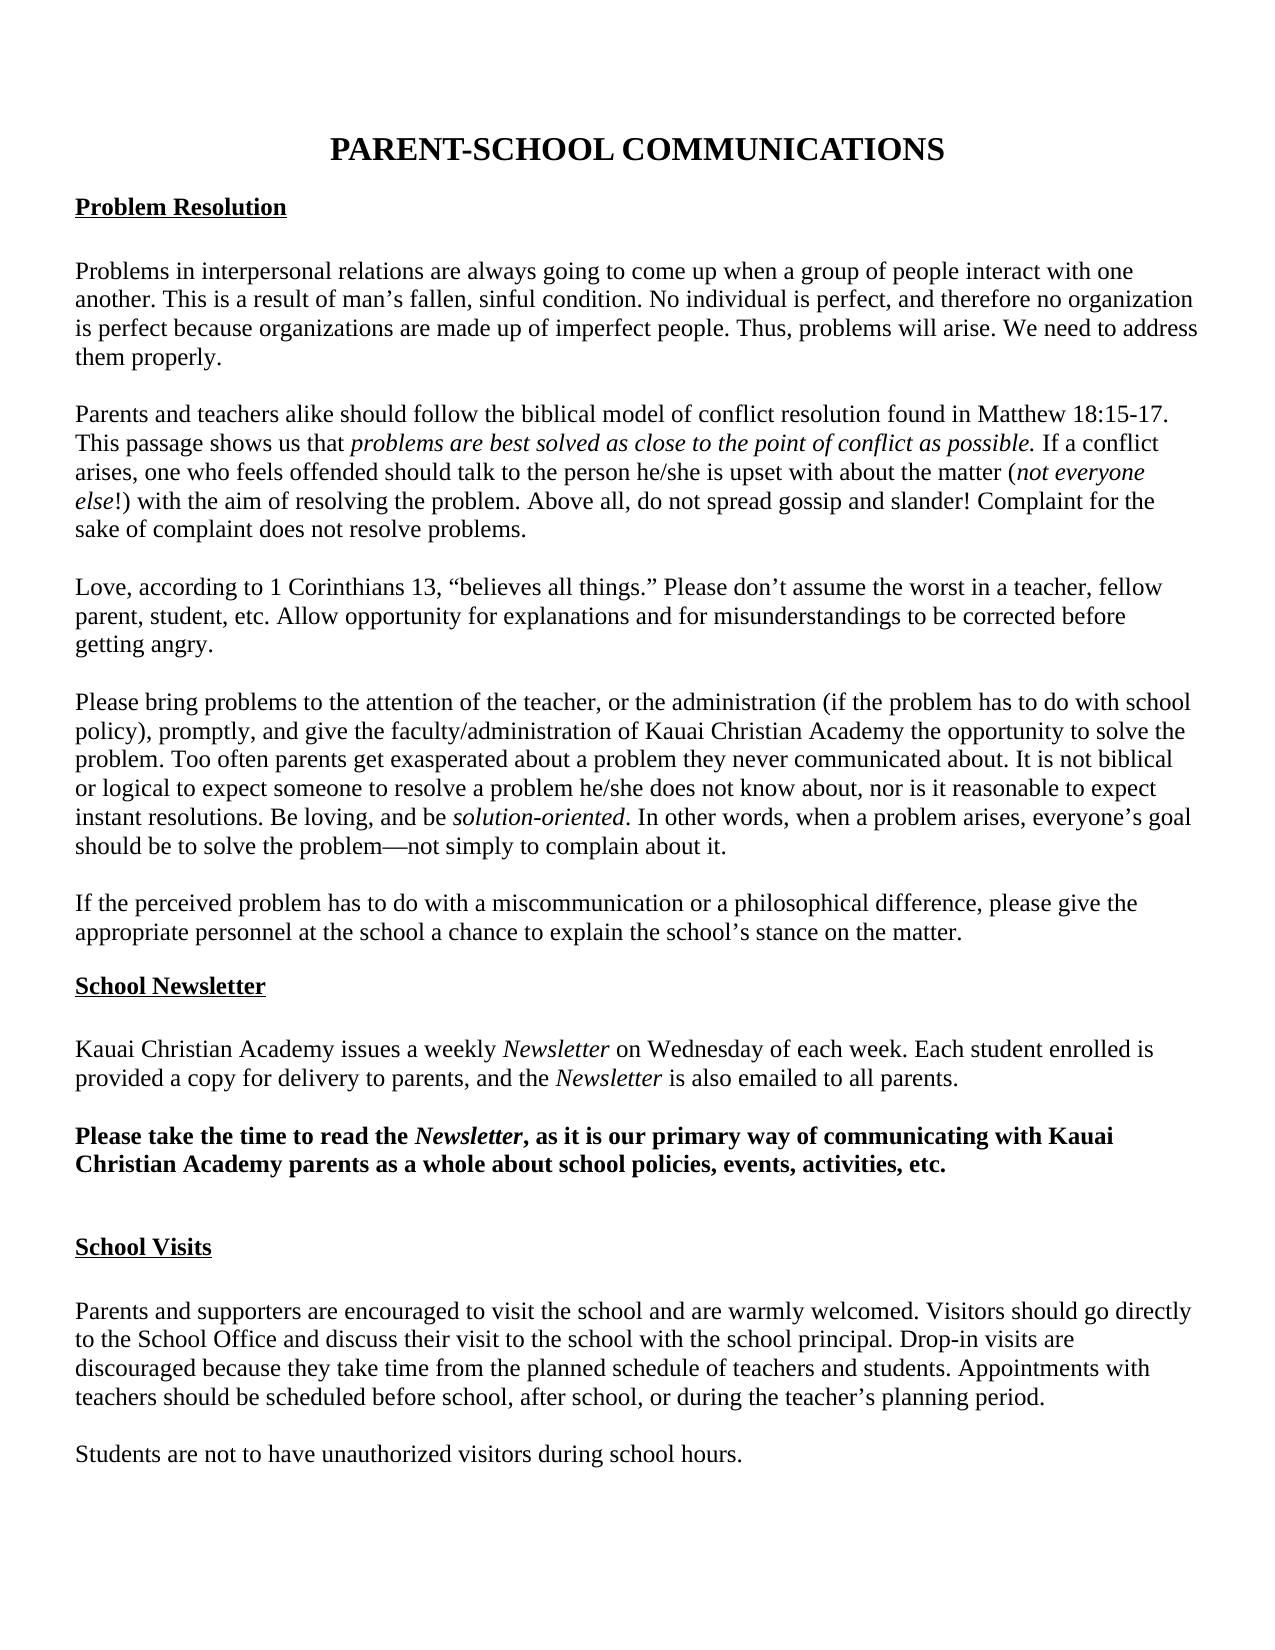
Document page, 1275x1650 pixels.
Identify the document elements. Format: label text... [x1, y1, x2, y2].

text Please bring problems to the attention of the teacher, or the administration (if the problem has to do with school policy), promptly, and give the faculty/administration of Kauai Christian Academy the opportunity to solve the problem. Too often parents get exasperated about a problem they never communicated about. It is not biblical or logical to expect someone to resolve a problem he/she does not know about, nor is it reasonable to expect instant resolutions. Be loving, and be solution-oriented. In other words, when a problem arises, everyone’s goal should be to solve the problem—not simply to complain about it. [75, 687, 1200, 859]
text Problem Resolution [75, 192, 1200, 221]
subtitle PARENT-SCHOOL COMMUNICATIONS [75, 129, 1200, 167]
text If the perceived problem has to do with a miscommunication or a philosophical difference, please give the appropriate personnel at the school a chance to explain the school’s stance on the matter. [75, 888, 1200, 946]
text Students are not to have unauthorized visitors during school hours. [75, 1439, 1200, 1468]
text Parents and supporters are encouraged to visit the school and are warmly welcomed. Visitors should go directly to the School Office and discuss their visit to the school with the school principal. Drop-in visits are discouraged because they take time from the planned schedule of teachers and students. Appointments with teachers should be scheduled before school, after school, or during the teacher’s planning period. [75, 1296, 1200, 1411]
text Problems in interpersonal relations are always going to come up when a group of people interact with one another. This is a result of man’s fallen, sinful condition. No individual is perfect, and therefore no organization is perfect because organizations are made up of imperfect people. Thus, problems will arise. We need to address them properly. [75, 256, 1200, 371]
text School Visits [75, 1232, 1200, 1261]
text Please take the time to read the Newsletter, as it is our primary way of communicating with Kauai Christian Academy parents as a whole about school policies, events, activities, etc. [75, 1121, 1200, 1178]
text Love, according to 1 Corinthians 13, “believes all things.” Please don’t assume the worst in a teacher, fellow parent, student, etc. Allow opportunity for explanations and for misunderstandings to be corrected before getting angry. [75, 572, 1200, 658]
text Parents and teachers alike should follow the biblical model of conflict resolution found in Matthew 18:15-17. This passage shows us that problems are best solved as close to the point of conflict as possible. If a conflict arises, one who feels offended should talk to the person he/she is upset with about the matter (not everyone else!) with the aim of resolving the problem. Above all, do not spread gossip and slander! Complaint for the sake of complaint does not resolve problems. [75, 399, 1200, 543]
text Kauai Christian Academy issues a weekly Newsletter on Wednesday of each week. Each student enrolled is provided a copy for delivery to parents, and the Newsletter is also emailed to all parents. [75, 1034, 1200, 1092]
text School Newsletter [75, 971, 1200, 999]
